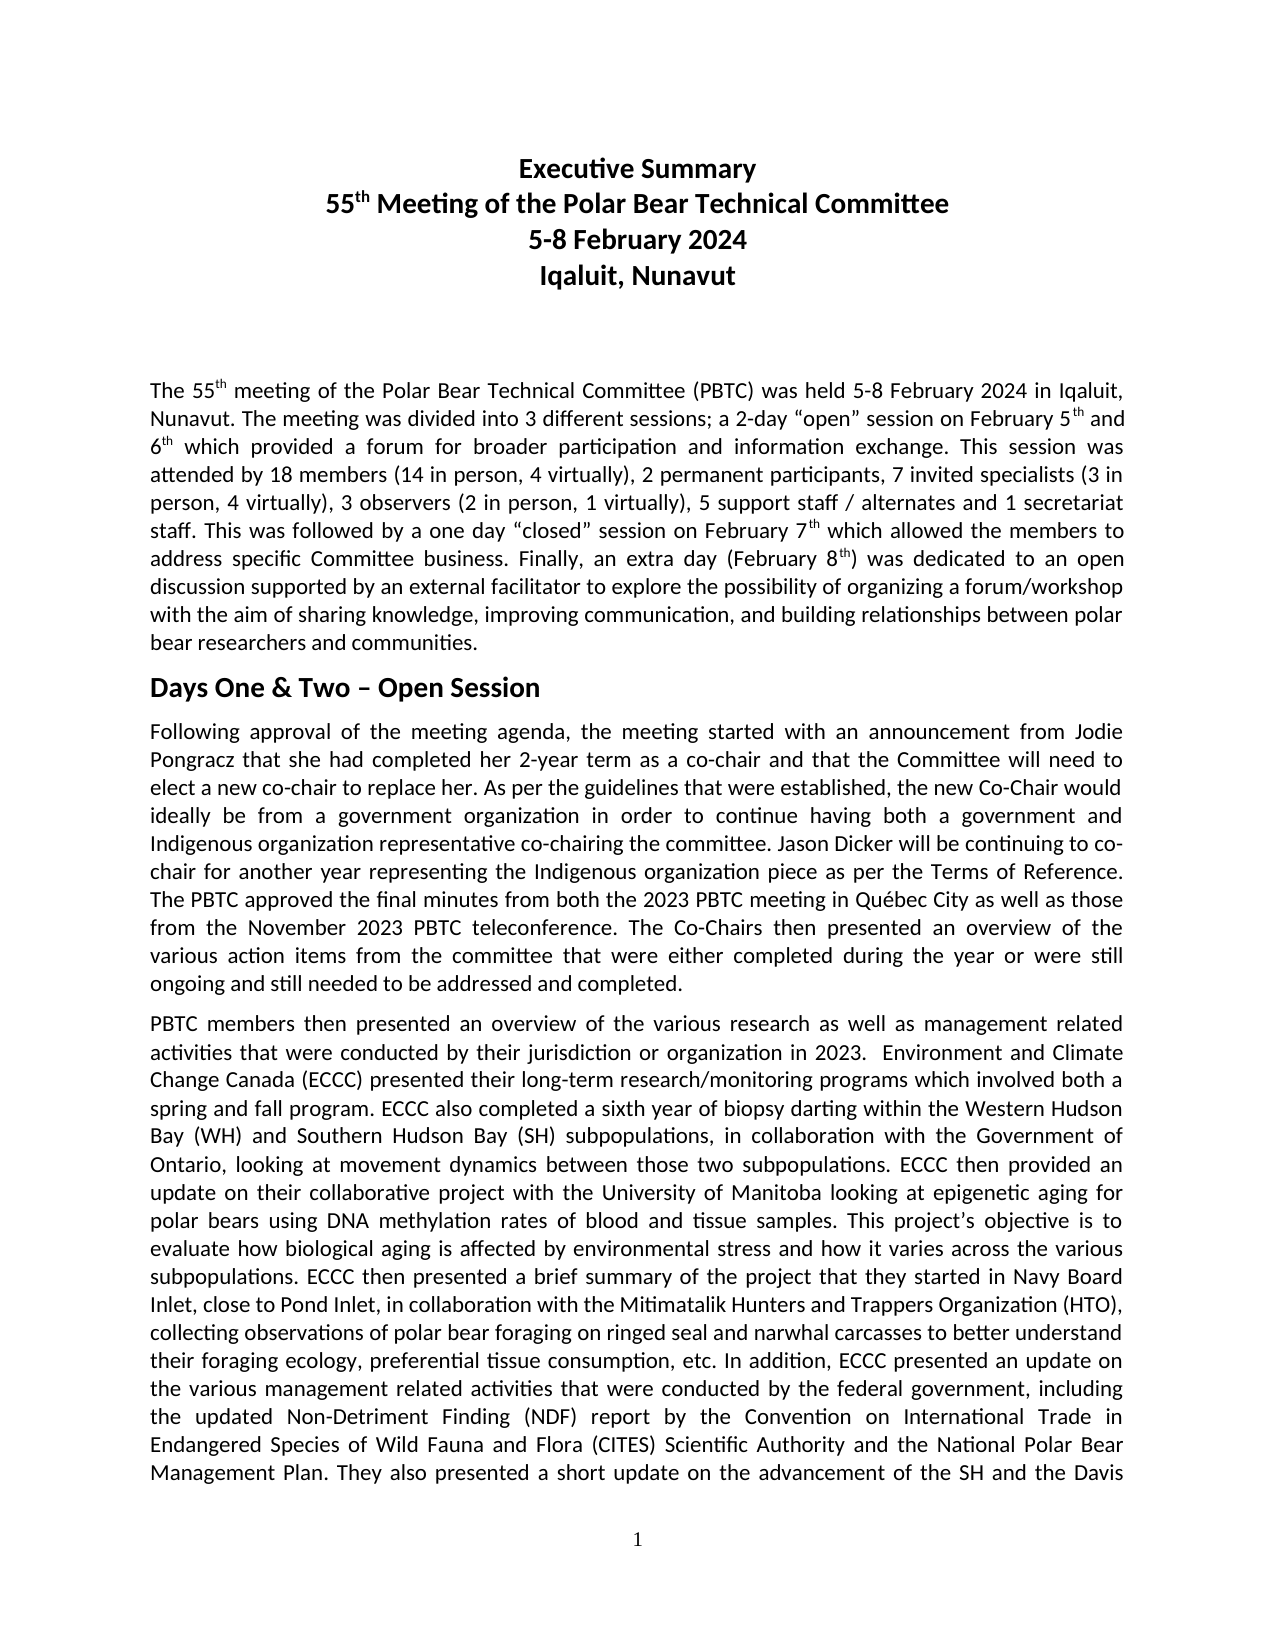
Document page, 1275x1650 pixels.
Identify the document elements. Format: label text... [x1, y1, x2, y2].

text Executive Summary [150, 150, 1125, 186]
text Days One & Two – Open Session [150, 669, 1125, 704]
text Following approval of the meeting agenda, the meeting started with an announcement from Jodie Pongracz that she had completed her 2-year term as a co-chair and that the Committee will need to elect a new co-chair to replace her. As per the guidelines that were established, the new Co-Chair would ideally be from a government organization in order to continue having both a government and Indigenous organization representative co-chairing the committee. Jason Dicker will be continuing to co-chair for another year representing the Indigenous organization piece as per the Terms of Reference. The PBTC approved the final minutes from both the 2023 PBTC meeting in Québec City as well as those from the November 2023 PBTC teleconference. The Co-Chairs then presented an overview of the various action items from the committee that were either completed during the year or were still ongoing and still needed to be addressed and completed. [150, 717, 1125, 997]
text 5-8 February 2024 [150, 221, 1125, 257]
text 55th Meeting of the Polar Bear Technical Committee [150, 186, 1125, 221]
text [150, 1009, 1125, 1486]
text The 55th meeting of the Polar Bear Technical Committee (PBTC) was held 5-8 February 2024 in Iqaluit, Nunavut. The meeting was divided into 3 different sessions; a 2-day “open” session on February 5th and 6th which provided a forum for broader participation and information exchange. This session was attended by 18 members (14 in person, 4 virtually), 2 permanent participants, 7 invited specialists (3 in person, 4 virtually), 3 observers (2 in person, 1 virtually), 5 support staff / alternates and 1 secretariat staff. This was followed by a one day “closed” session on February 7th which allowed the members to address specific Committee business. Finally, an extra day (February 8th) was dedicated to an open discussion supported by an external facilitator to explore the possibility of organizing a forum/workshop with the aim of sharing knowledge, improving communication, and building relationships between polar bear researchers and communities. [150, 376, 1125, 656]
text Iqaluit, Nunavut [150, 257, 1125, 292]
